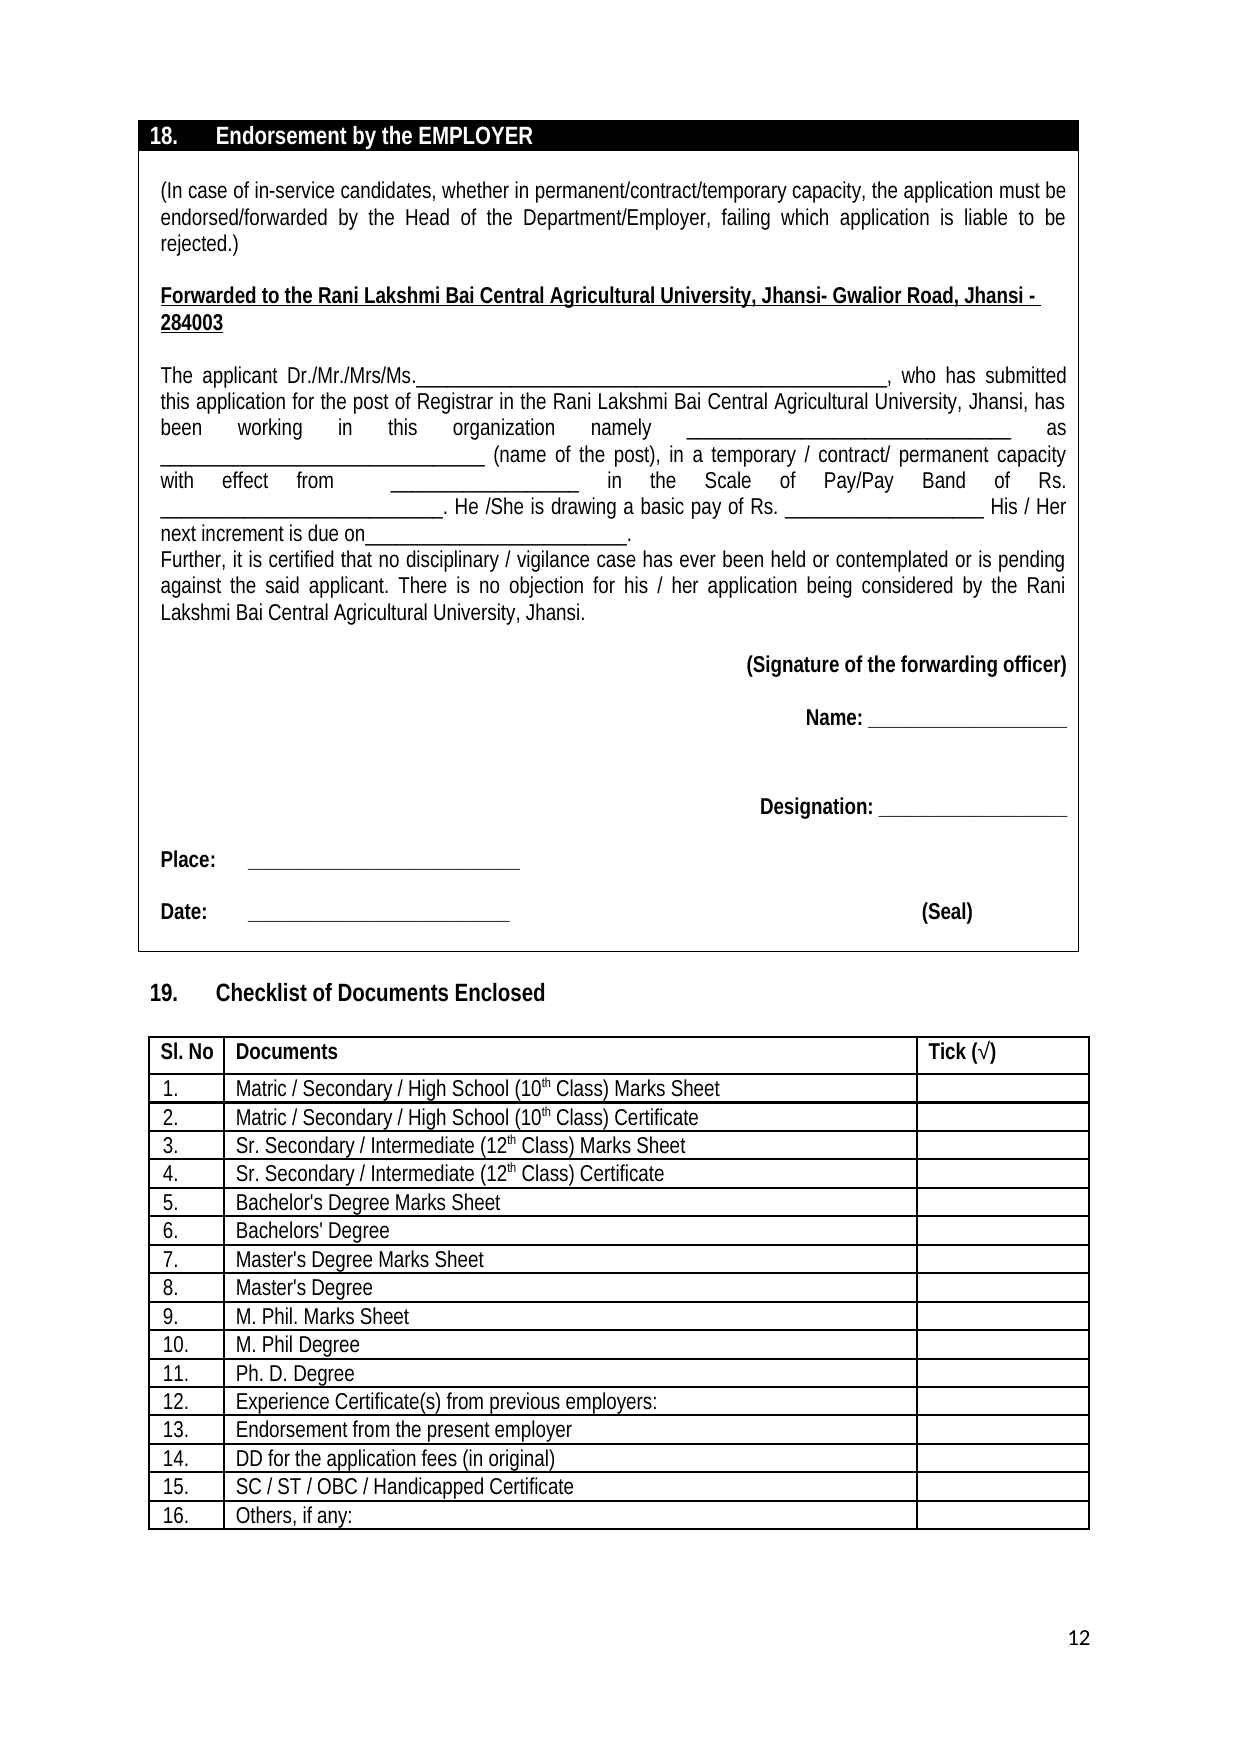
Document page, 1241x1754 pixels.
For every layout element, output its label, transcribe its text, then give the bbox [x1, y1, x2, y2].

table_cell Others, if any: [225, 1502, 916, 1528]
list Checklist of Documents Enclosed [178, 978, 1090, 1007]
table_cell Matric / Secondary / High School (10th Class) Marks Sheet [225, 1075, 916, 1101]
table_header Endorsement by the EMPLOYER [139, 121, 1078, 150]
table_header Documents [225, 1038, 916, 1073]
table_cell Bachelor's Degree Marks Sheet [225, 1189, 916, 1215]
table_cell 9. [150, 1303, 223, 1329]
table_cell Sr. Secondary / Intermediate (12th Class) Marks Sheet [225, 1132, 916, 1158]
table_cell Ph. D. Degree [225, 1360, 916, 1386]
table_cell Matric / Secondary / High School (10th Class) Certificate [225, 1104, 916, 1130]
table_cell [918, 1416, 1088, 1443]
table_cell 6. [150, 1217, 223, 1244]
table_cell 14. [150, 1445, 223, 1471]
table_cell 3. [150, 1132, 223, 1158]
table_cell [918, 1502, 1088, 1528]
table_cell [918, 1132, 1088, 1158]
table_cell Master's Degree [225, 1274, 916, 1301]
table_cell 7. [150, 1246, 223, 1272]
table_cell M. Phil Degree [225, 1331, 916, 1357]
table_cell [918, 1160, 1088, 1187]
table_cell [918, 1246, 1088, 1272]
table_header Tick (√) [918, 1038, 1088, 1073]
table_cell [918, 1189, 1088, 1215]
table_cell [918, 1473, 1088, 1499]
table_cell 12. [150, 1388, 223, 1414]
table_cell [918, 1217, 1088, 1244]
table_cell [918, 1104, 1088, 1130]
table_header Sl. No [150, 1038, 223, 1073]
table_cell 5. [150, 1189, 223, 1215]
table_cell 16. [150, 1502, 223, 1528]
table_cell 10. [150, 1331, 223, 1357]
table_cell Experience Certificate(s) from previous employers: [225, 1388, 916, 1414]
table_cell DD for the application fees (in original) [225, 1445, 916, 1471]
table_cell 4. [150, 1160, 223, 1187]
table_cell (In case of in-service candidates, whether in permanent/contract/temporary capacity, the application must be endorsed/forwarded by the Head of the Department/Employer, failing which application is liable to be rejected.) Forwarded to the Rani Lakshmi Bai Central Agricultural University, Jhansi- Gwalior Road, Jhansi - 284003 The applicant Dr./Mr./Mrs/Ms._____________________________________________, who has submitted this application for the post of Registrar in the Rani Lakshmi Bai Central Agricultural University, Jhansi, has been working in this organization namely _______________________________ as _______________________________ (name of the post), in a temporary / contract/ permanent capacity with effect from __________________ in the Scale of Pay/Pay Band of Rs. ___________________________. He /She is drawing a basic pay of Rs. ___________________ His / Her next increment is due on_________________________. Further, it is certified that no disciplinary / vigilance case has ever been held or contemplated or is pending against the said applicant. There is no objection for his / her application being considered by the Rani Lakshmi Bai Central Agricultural University, Jhansi. (Signature of the forwarding officer) Name: ___________________ Designation: __________________ Place: __________________________ Date: _________________________ (Seal) [139, 151, 1078, 951]
table_cell 1. [150, 1075, 223, 1101]
table_cell SC / ST / OBC / Handicapped Certificate [225, 1473, 916, 1499]
table_cell [918, 1274, 1088, 1301]
table_cell 2. [150, 1104, 223, 1130]
table_cell 15. [150, 1473, 223, 1499]
table_cell Endorsement from the present employer [225, 1416, 916, 1443]
table_cell M. Phil. Marks Sheet [225, 1303, 916, 1329]
table_cell [918, 1445, 1088, 1471]
table_cell [918, 1303, 1088, 1329]
table_cell [918, 1331, 1088, 1357]
table_cell [918, 1360, 1088, 1386]
table_cell [918, 1075, 1088, 1101]
table_cell 8. [150, 1274, 223, 1301]
table_cell [918, 1388, 1088, 1414]
table_cell Bachelors' Degree [225, 1217, 916, 1244]
table_cell Master's Degree Marks Sheet [225, 1246, 916, 1272]
table_cell Sr. Secondary / Intermediate (12th Class) Certificate [225, 1160, 916, 1187]
table_cell 13. [150, 1416, 223, 1443]
table_cell 11. [150, 1360, 223, 1386]
